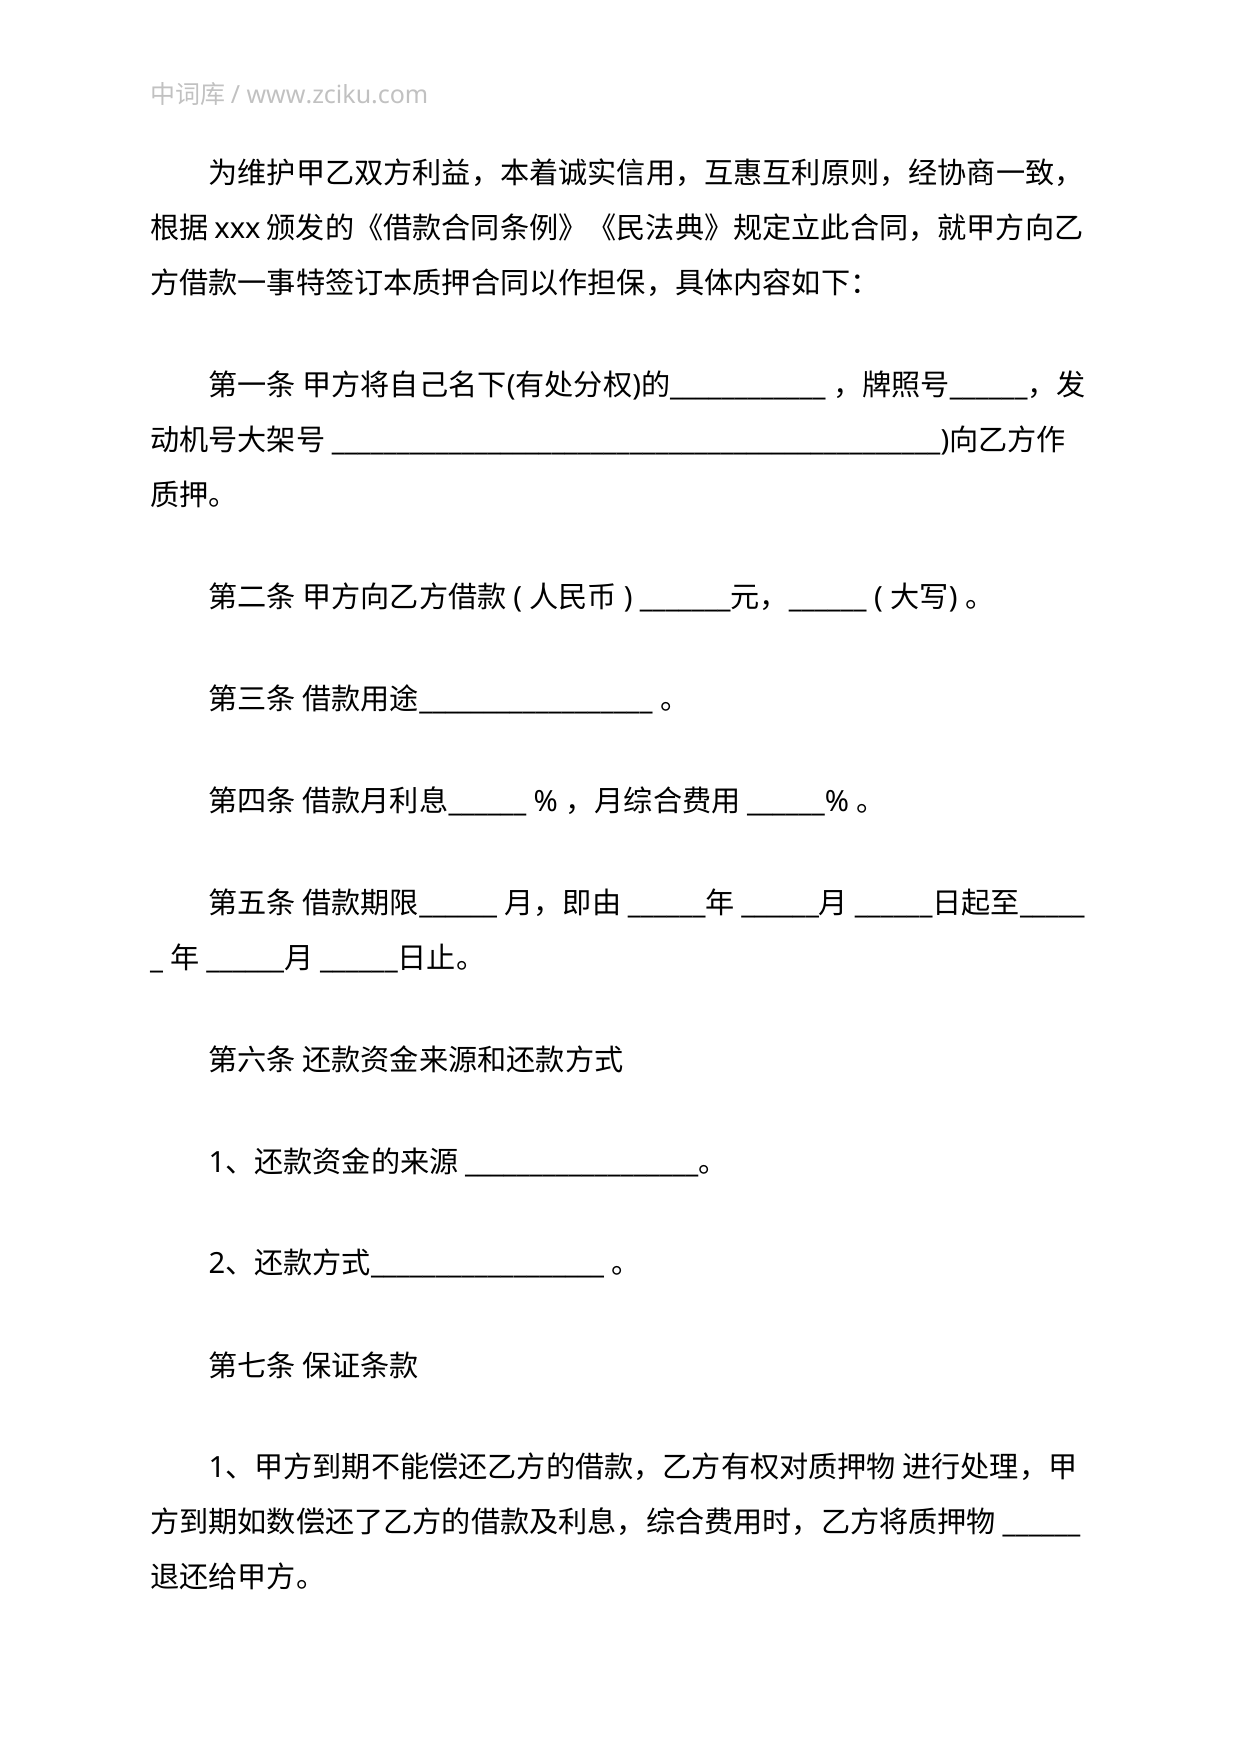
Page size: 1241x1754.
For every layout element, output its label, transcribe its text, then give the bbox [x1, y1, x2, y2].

text 第七条 保证条款 [150, 1342, 1090, 1384]
text 第三条 借款用途__________________ 。 [150, 675, 1090, 718]
text 第五条 借款期限______ 月，即由 ______年 ______月 ______日起至______ 年 ______月 ______日止。 [150, 879, 1090, 977]
text 第二条 甲方向乙方借款 ( 人民币 ) _______元，______ ( 大写) 。 [150, 573, 1090, 616]
text 第一条 甲方将自己名下(有处分权)的____________ ，牌照号______，发动机号大架号 _______________________________________________)向乙方作质押。 [150, 362, 1090, 514]
text 1、还款资金的来源 __________________。 [150, 1138, 1090, 1181]
text 第六条 还款资金来源和还款方式 [150, 1036, 1090, 1079]
text 第四条 借款月利息______ % ，月综合费用 ______% 。 [150, 777, 1090, 820]
text 2、还款方式__________________ 。 [150, 1240, 1090, 1282]
text 1、甲方到期不能偿还乙方的借款，乙方有权对质押物 进行处理，甲方到期如数偿还了乙方的借款及利息，综合费用时，乙方将质押物 ______退还给甲方。 [150, 1444, 1090, 1596]
text 为维护甲乙双方利益，本着诚实信用，互惠互利原则，经协商一致，根据xxx颁发的《借款合同条例》《民法典》规定立此合同，就甲方向乙方借款一事特签订本质押合同以作担保，具体内容如下： [150, 150, 1090, 302]
